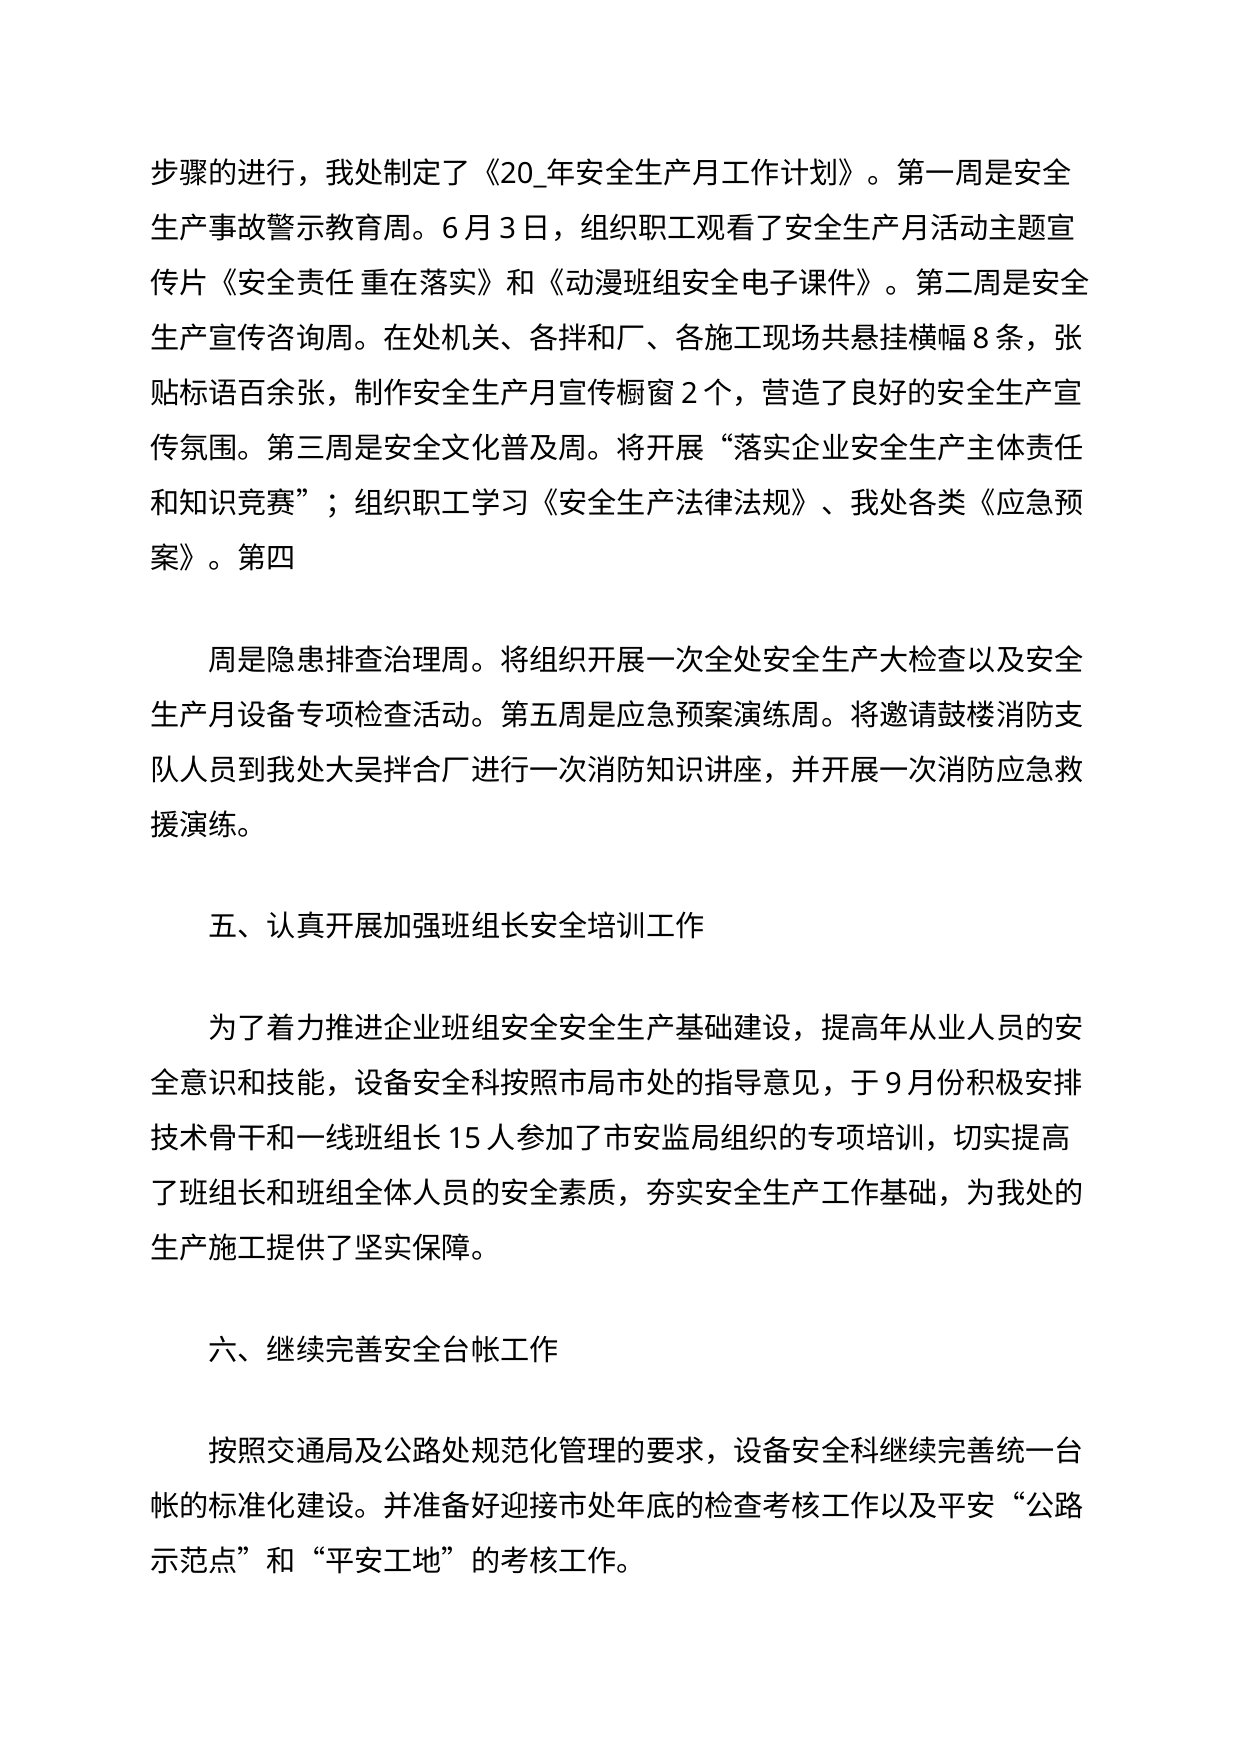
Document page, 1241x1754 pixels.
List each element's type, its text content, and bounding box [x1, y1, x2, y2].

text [150, 150, 1090, 577]
text 六、继续完善安全台帐工作 [150, 1326, 1090, 1368]
text 为了着力推进企业班组安全安全生产基础建设，提高年从业人员的安全意识和技能，设备安全科按照市局市处的指导意见，于9月份积极安排技术骨干和一线班组长15人参加了市安监局组织的专项培训，切实提高了班组长和班组全体人员的安全素质，夯实安全生产工作基础，为我处的生产施工提供了坚实保障。 [150, 1005, 1090, 1267]
text 五、认真开展加强班组长安全培训工作 [150, 903, 1090, 945]
text 按照交通局及公路处规范化管理的要求，设备安全科继续完善统一台帐的标准化建设。并准备好迎接市处年底的检查考核工作以及平安“公路示范点”和“平安工地”的考核工作。 [150, 1428, 1090, 1580]
text 周是隐患排查治理周。将组织开展一次全处安全生产大检查以及安全生产月设备专项检查活动。第五周是应急预案演练周。将邀请鼓楼消防支队人员到我处大吴拌合厂进行一次消防知识讲座，并开展一次消防应急救援演练。 [150, 636, 1090, 843]
